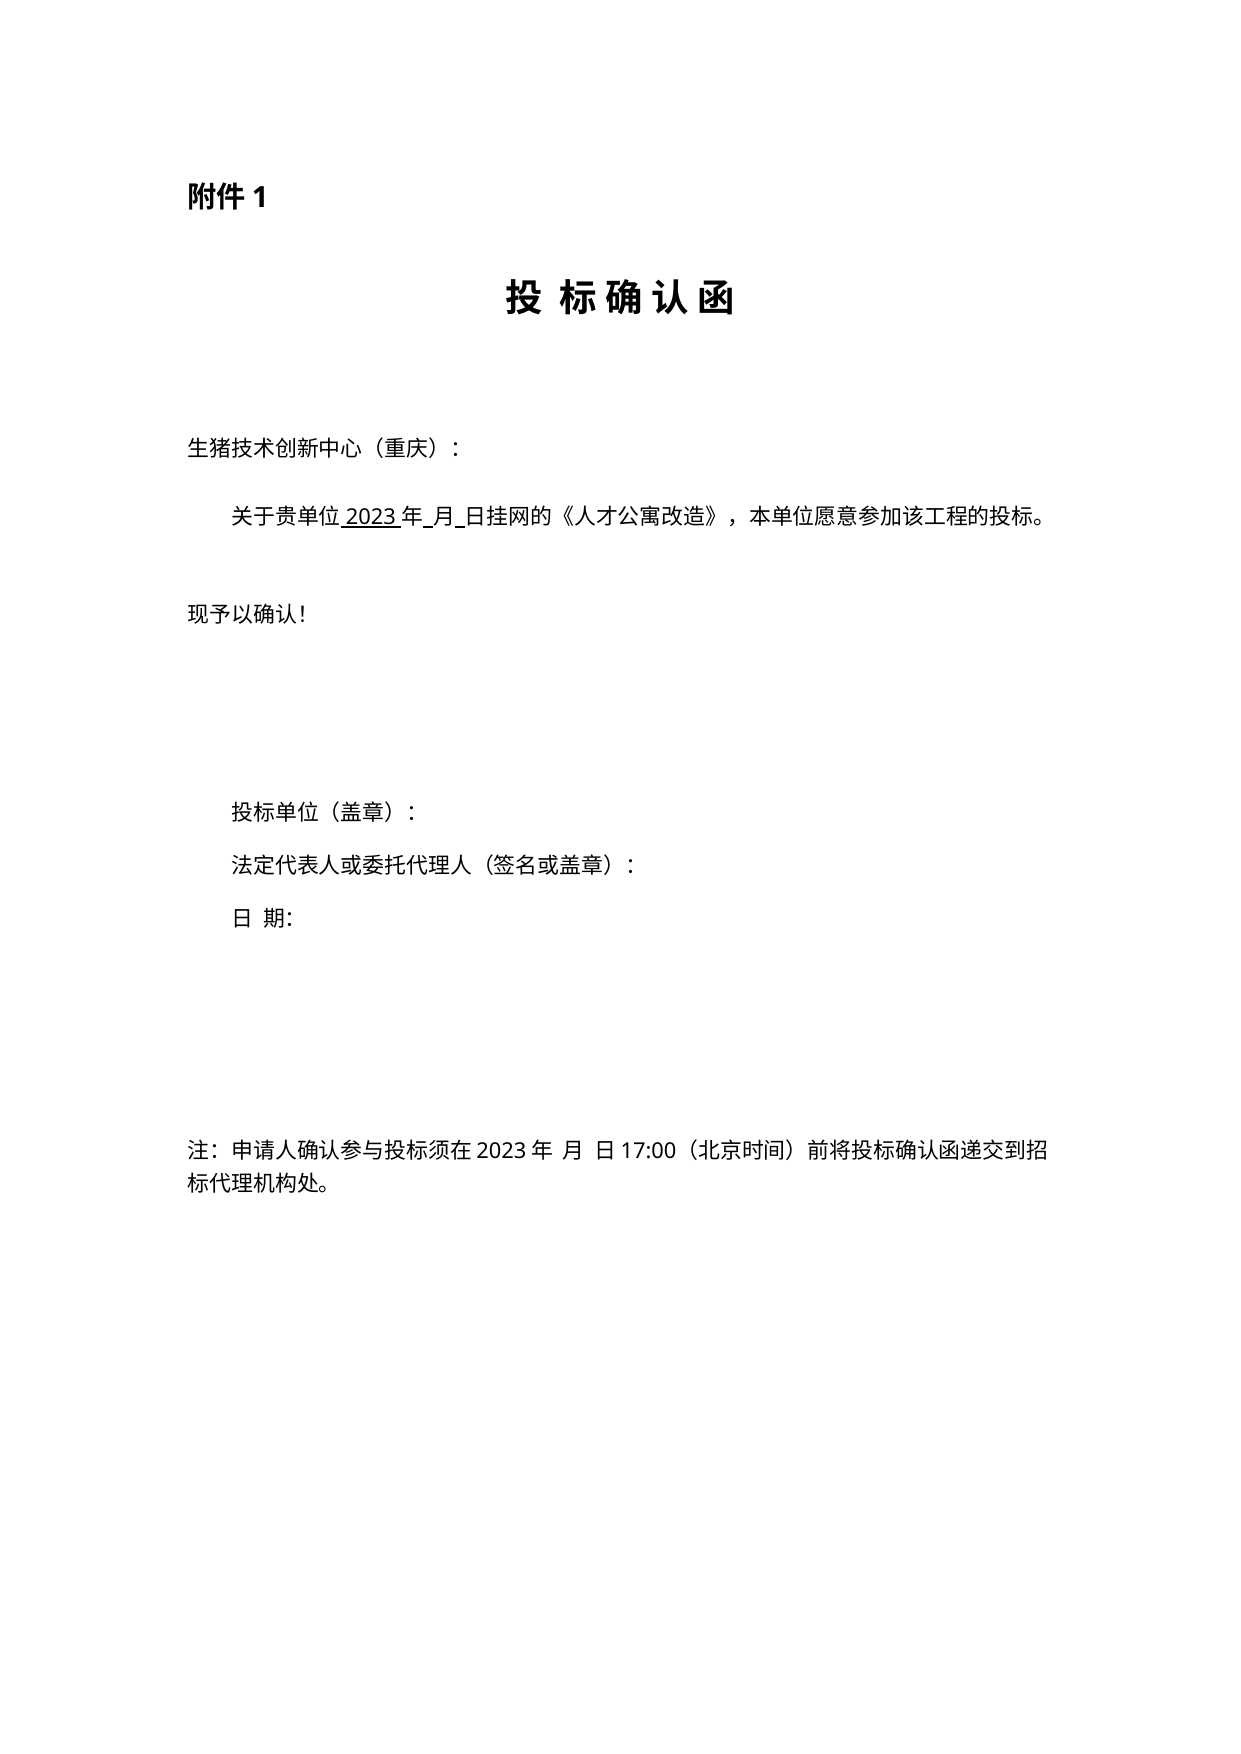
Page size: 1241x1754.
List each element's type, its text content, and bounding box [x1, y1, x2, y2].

subtitle 投 标 确 认 函 [187, 262, 1053, 327]
text 法定代表人或委托代理人（签名或盖章）： [231, 848, 1053, 880]
text 生猪技术创新中心（重庆）： [187, 431, 1053, 463]
text 关于贵单位 2023 年 月 日挂网的《人才公寓改造》，本单位愿意参加该工程的投标。现予以确认！ [187, 499, 1053, 629]
text 注：申请人确认参与投标须在2023年 月 日17:00（北京时间）前将投标确认函递交到招标代理机构处。 [187, 1133, 1053, 1198]
text 日 期： [231, 901, 1053, 933]
text 投标单位（盖章）： [231, 794, 1053, 827]
subtitle 附件1 [187, 162, 1053, 227]
